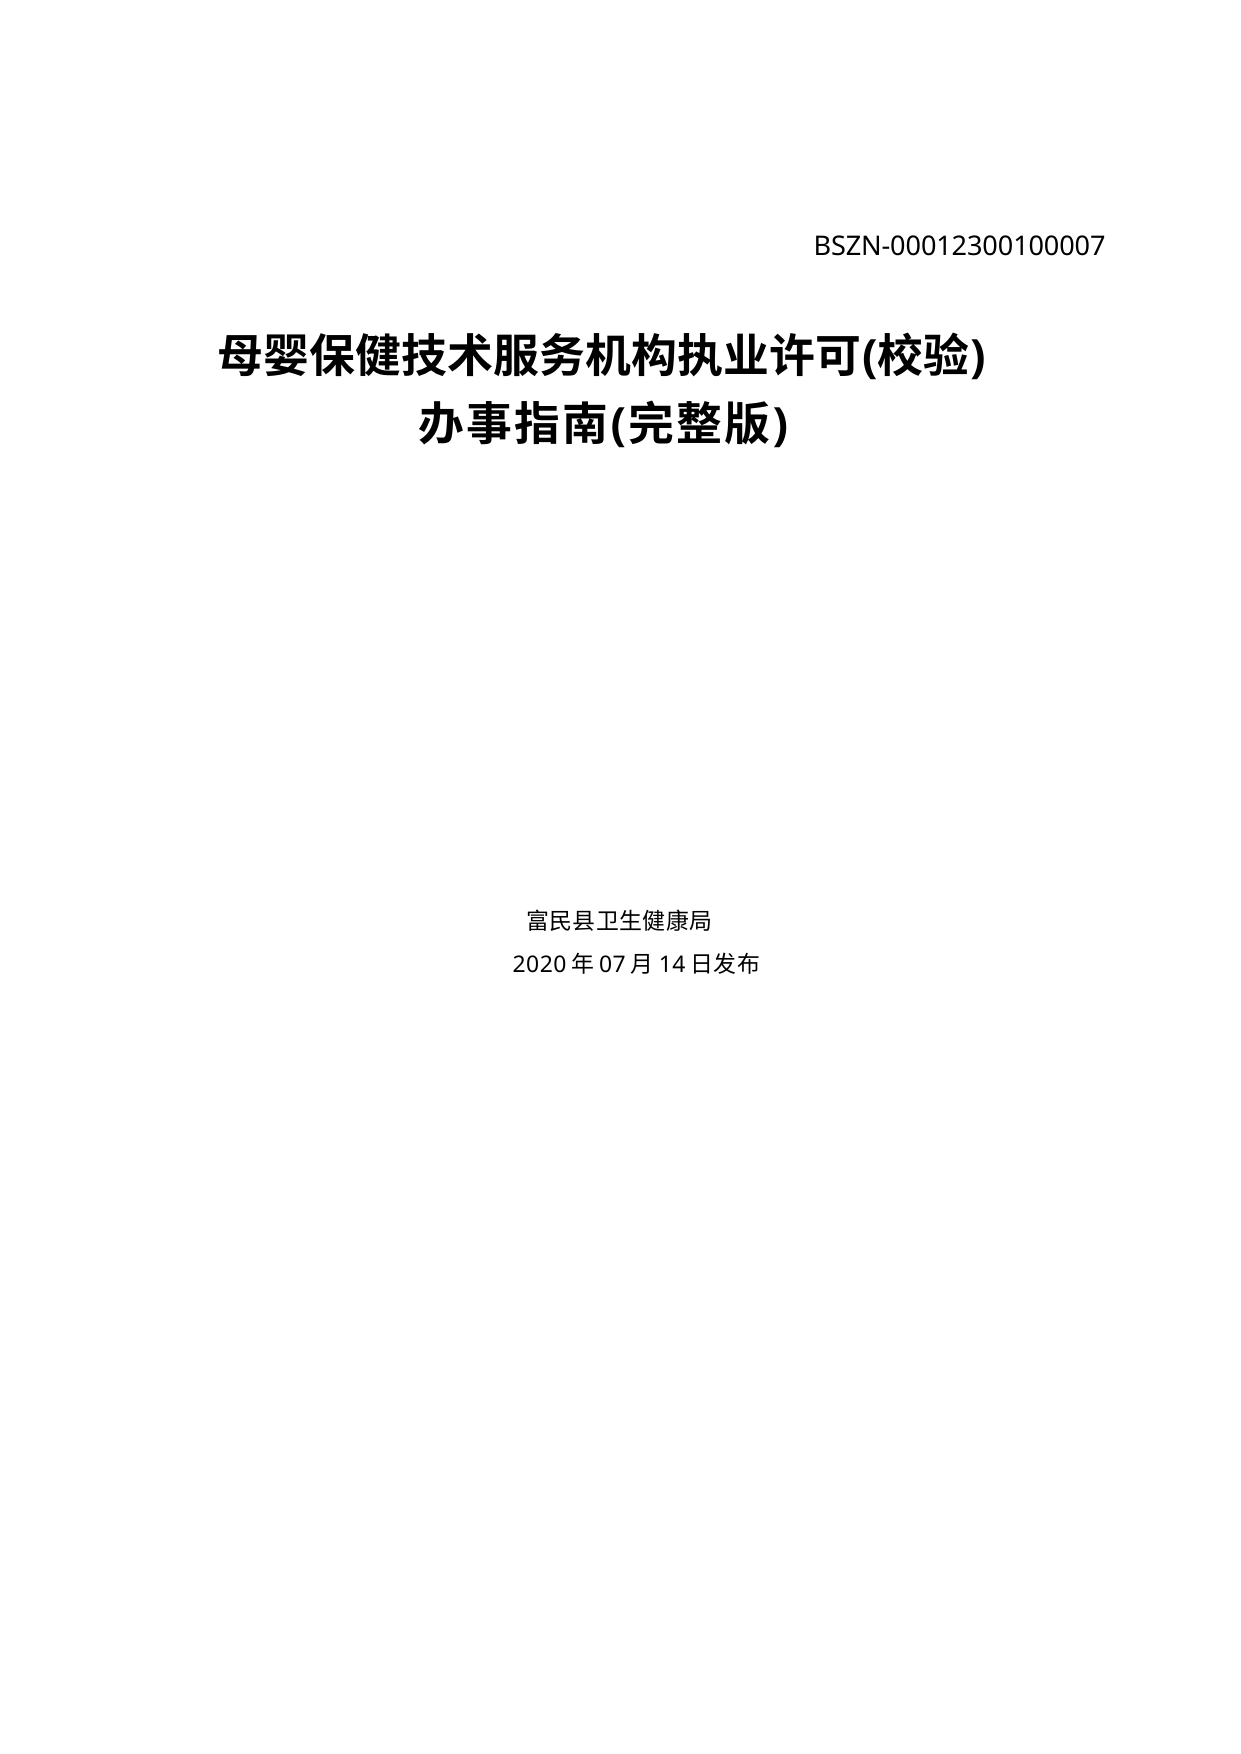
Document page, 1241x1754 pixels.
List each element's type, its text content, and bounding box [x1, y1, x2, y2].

text 母婴保健技术服务机构执业许可(校验) [217, 327, 1105, 383]
text BSZN-00012300100007 [121, 233, 1105, 261]
text 2020年07月14日发布 [512, 949, 1105, 978]
text 办事指南(完整版) [418, 395, 1105, 452]
text 富民县卫生健康局 [526, 913, 1105, 949]
